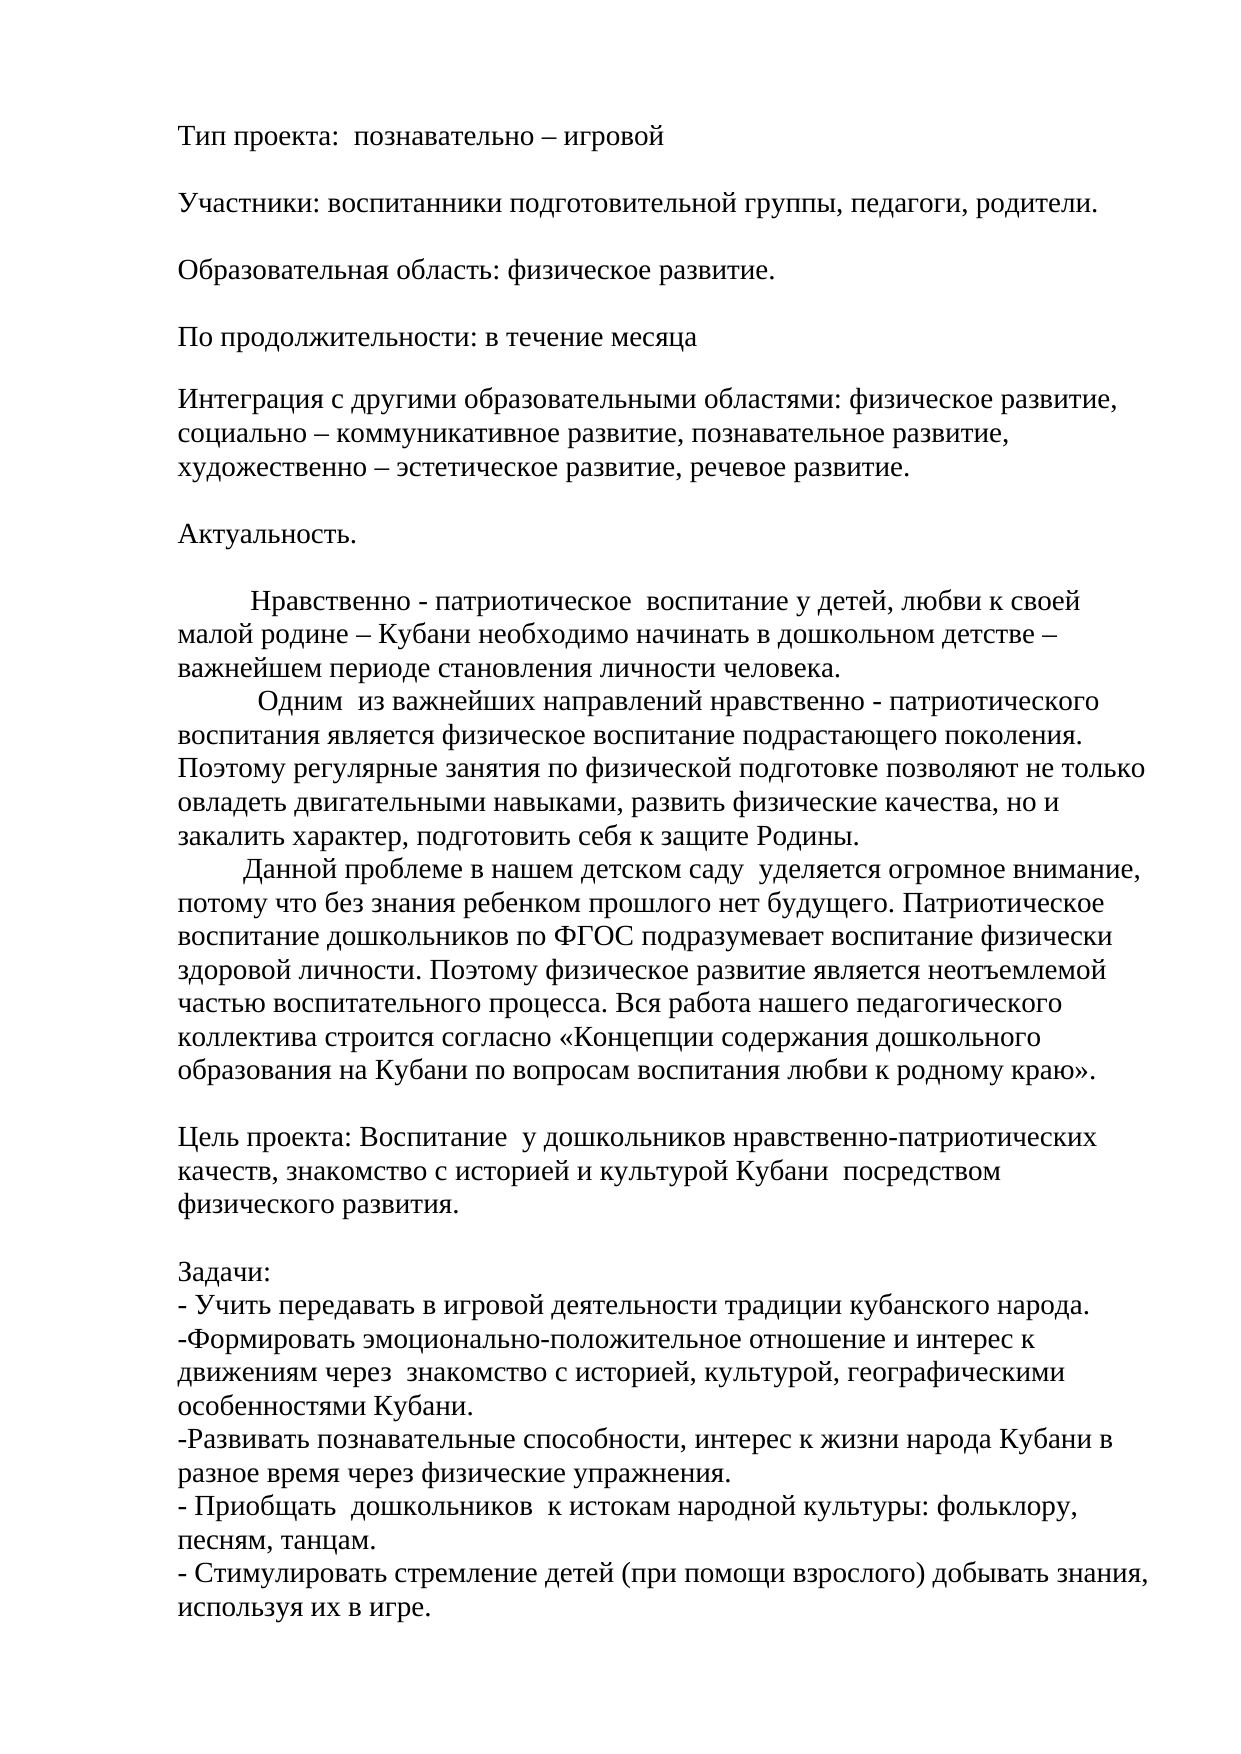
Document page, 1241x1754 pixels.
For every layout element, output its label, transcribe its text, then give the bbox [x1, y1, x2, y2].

text Данной проблеме в нашем детском саду уделяется огромное внимание, потому что без знания ребенком прошлого нет будущего. Патриотическое воспитание дошкольников по ФГОС подразумевает воспитание физически здоровой личности. Поэтому физическое развитие является неотъемлемой частью воспитательного процесса. Вся работа нашего педагогического коллектива строится согласно «Концепции содержания дошкольного образования на Кубани по вопросам воспитания любви к родному краю». [177, 851, 1152, 1086]
text Нравственно - патриотическое воспитание у детей, любви к своей малой родине – Кубани необходимо начинать в дошкольном детстве – важнейшем периоде становления личности человека. [177, 583, 1152, 683]
text Цель проекта: Воспитание у дошкольников нравственно-патриотических качеств, знакомство с историей и культурой Кубани посредством физического развития. [177, 1119, 1152, 1220]
text Интеграция с другими образовательными областями: физическое развитие, [177, 382, 1152, 415]
text Актуальность. [177, 516, 1152, 549]
text -Развивать познавательные способности, интерес к жизни народа Кубани в разное время через физические упражнения. [177, 1421, 1152, 1488]
text - Учить передавать в игровой деятельности традиции кубанского народа. [177, 1287, 1152, 1321]
text Одним из важнейших направлений нравственно - патриотического воспитания является физическое воспитание подрастающего поколения. Поэтому регулярные занятия по физической подготовке позволяют не только овладеть двигательными навыками, развить физические качества, но и закалить характер, подготовить себя к защите Родины. [177, 683, 1152, 851]
text Образовательная область: физическое развитие. [177, 252, 1152, 286]
text - Приобщать дошкольников к истокам народной культуры: фольклору, песням, танцам. [177, 1488, 1152, 1556]
text Участники: воспитанники подготовительной группы, педагоги, родители. [177, 185, 1152, 219]
text -Формировать эмоционально-положительное отношение и интерес к движениям через знакомство с историей, культурой, географическими особенностями Кубани. [177, 1321, 1152, 1421]
text Тип проекта: познавательно – игровой [177, 118, 1152, 152]
text - Стимулировать стремление детей (при помощи взрослого) добывать знания, используя их в игре. [177, 1556, 1152, 1623]
text социально – коммуникативное развитие, познавательное развитие, художественно – эстетическое развитие, речевое развитие. [177, 415, 1152, 482]
text По продолжительности: в течение месяца [177, 319, 1152, 353]
text Задачи: [177, 1254, 1152, 1287]
